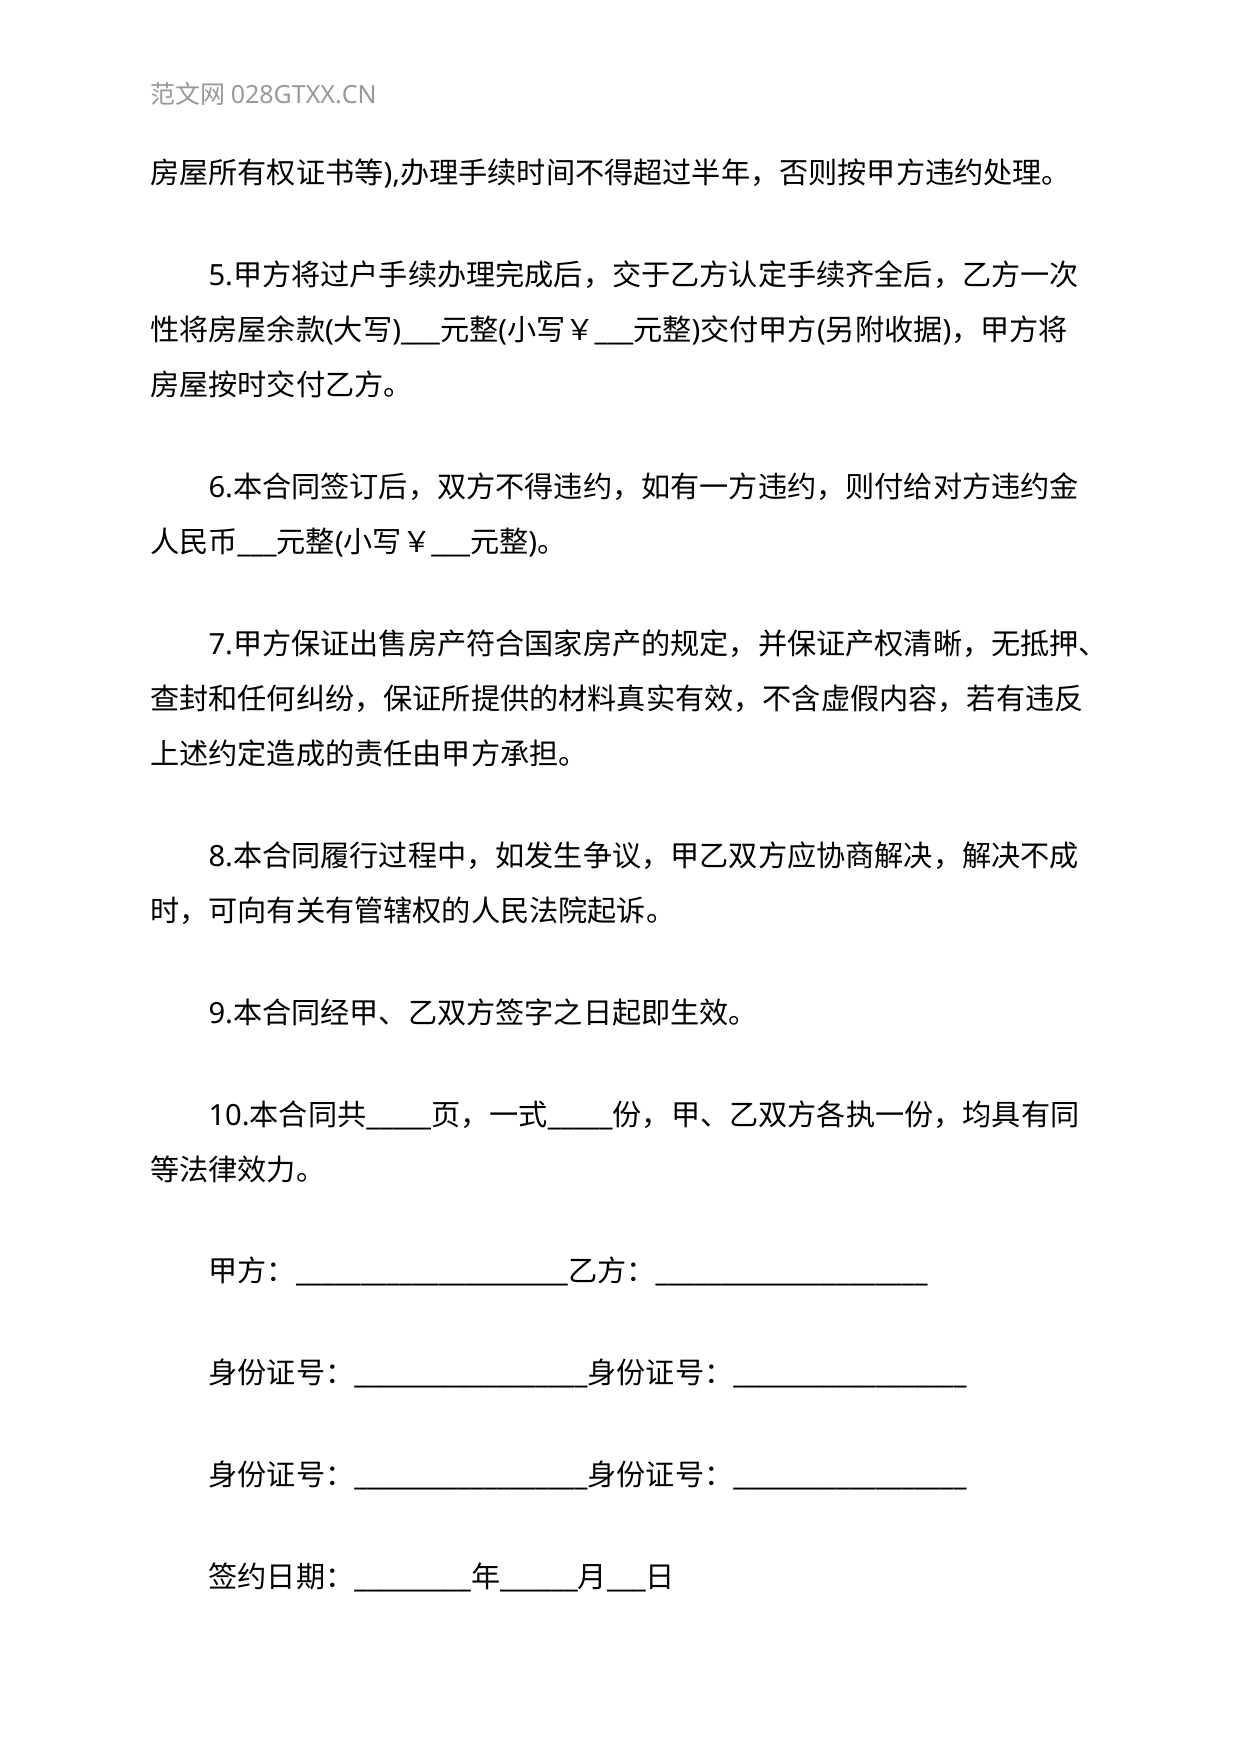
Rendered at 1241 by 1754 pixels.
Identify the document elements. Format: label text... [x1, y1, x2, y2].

text 签约日期：_________年______月___日 [150, 1554, 1090, 1596]
text 9.本合同经甲、乙双方签字之日起即生效。 [150, 989, 1090, 1032]
text 10.本合同共_____页，一式_____份，甲、乙双方各执一份，均具有同等法律效力。 [150, 1091, 1090, 1188]
text 身份证号：__________________身份证号：__________________ [150, 1452, 1090, 1494]
text 6.本合同签订后，双方不得违约，如有一方违约，则付给对方违约金人民币___元整(小写￥___元整)。 [150, 464, 1090, 561]
text 7.甲方保证出售房产符合国家房产的规定，并保证产权清晰，无抵押、查封和任何纠纷，保证所提供的材料真实有效，不含虚假内容，若有违反上述约定造成的责任由甲方承担。 [150, 621, 1090, 773]
text 甲方：_____________________乙方：_____________________ [150, 1248, 1090, 1290]
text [150, 150, 1090, 192]
text 8.本合同履行过程中，如发生争议，甲乙双方应协商解决，解决不成时，可向有关有管辖权的人民法院起诉。 [150, 832, 1090, 930]
text 5.甲方将过户手续办理完成后，交于乙方认定手续齐全后，乙方一次性将房屋余款(大写)___元整(小写￥___元整)交付甲方(另附收据)，甲方将房屋按时交付乙方。 [150, 252, 1090, 404]
text 身份证号：__________________身份证号：__________________ [150, 1350, 1090, 1392]
